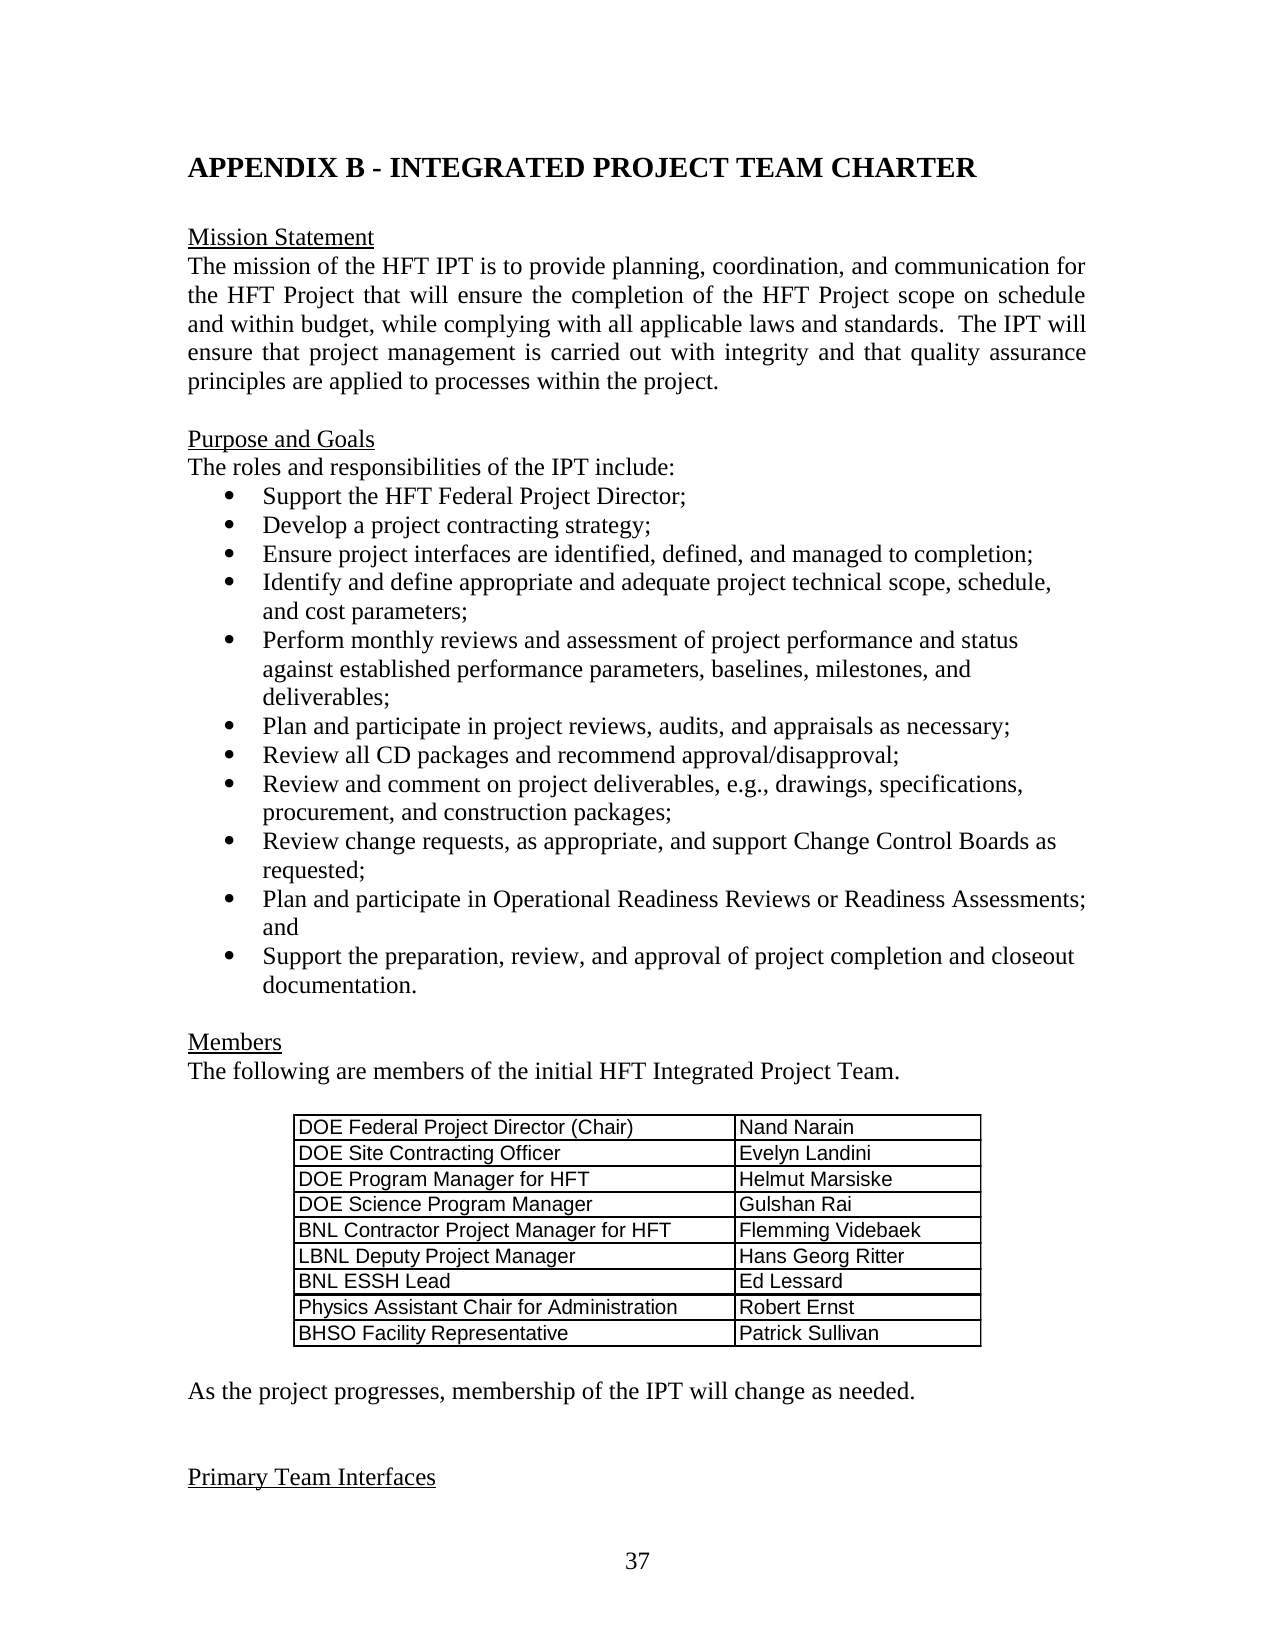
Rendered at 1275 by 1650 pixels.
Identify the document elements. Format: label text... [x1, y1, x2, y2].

text Purpose and Goals [187, 424, 1087, 452]
list Plan and participate in project reviews, audits, and appraisals as necessary; [225, 711, 1087, 740]
list Support the HFT Federal Project Director; [225, 481, 1087, 510]
list Support the preparation, review, and approval of project completion and closeout documentation. [225, 941, 1087, 999]
text The roles and responsibilities of the IPT include: [187, 452, 1087, 481]
list Review and comment on project deliverables, e.g., drawings, specifications, procurement, and construction packages; [225, 769, 1087, 826]
subtitle Appendix B - Integrated Project Team Charter [187, 150, 1087, 183]
list Develop a project contracting strategy; [225, 510, 1087, 539]
list Identify and define appropriate and adequate project technical scope, schedule, and cost parameters; [225, 567, 1087, 625]
list Review all CD packages and recommend approval/disapproval; [225, 740, 1087, 769]
list Ensure project interfaces are identified, defined, and managed to completion; [225, 539, 1087, 567]
list Review change requests, as appropriate, and support Change Control Boards as requested; [225, 826, 1087, 884]
text Mission Statement [187, 222, 1087, 251]
text Members [187, 1027, 1087, 1056]
text As the project progresses, membership of the IPT will change as needed. [187, 1376, 1087, 1404]
text The following are members of the initial HFT Integrated Project Team. [187, 1056, 1087, 1085]
list Perform monthly reviews and assessment of project performance and status against established performance parameters, baselines, milestones, and deliverables; [225, 625, 1087, 711]
text The mission of the HFT IPT is to provide planning, coordination, and communication for the HFT Project that will ensure the completion of the HFT Project scope on schedule and within budget, while complying with all applicable laws and standards. The IPT will ensure that project management is carried out with integrity and that quality assurance principles are applied to processes within the project. [187, 251, 1087, 395]
text Primary Team Interfaces [187, 1462, 1087, 1491]
list Plan and participate in Operational Readiness Reviews or Readiness Assessments; and [225, 884, 1087, 941]
